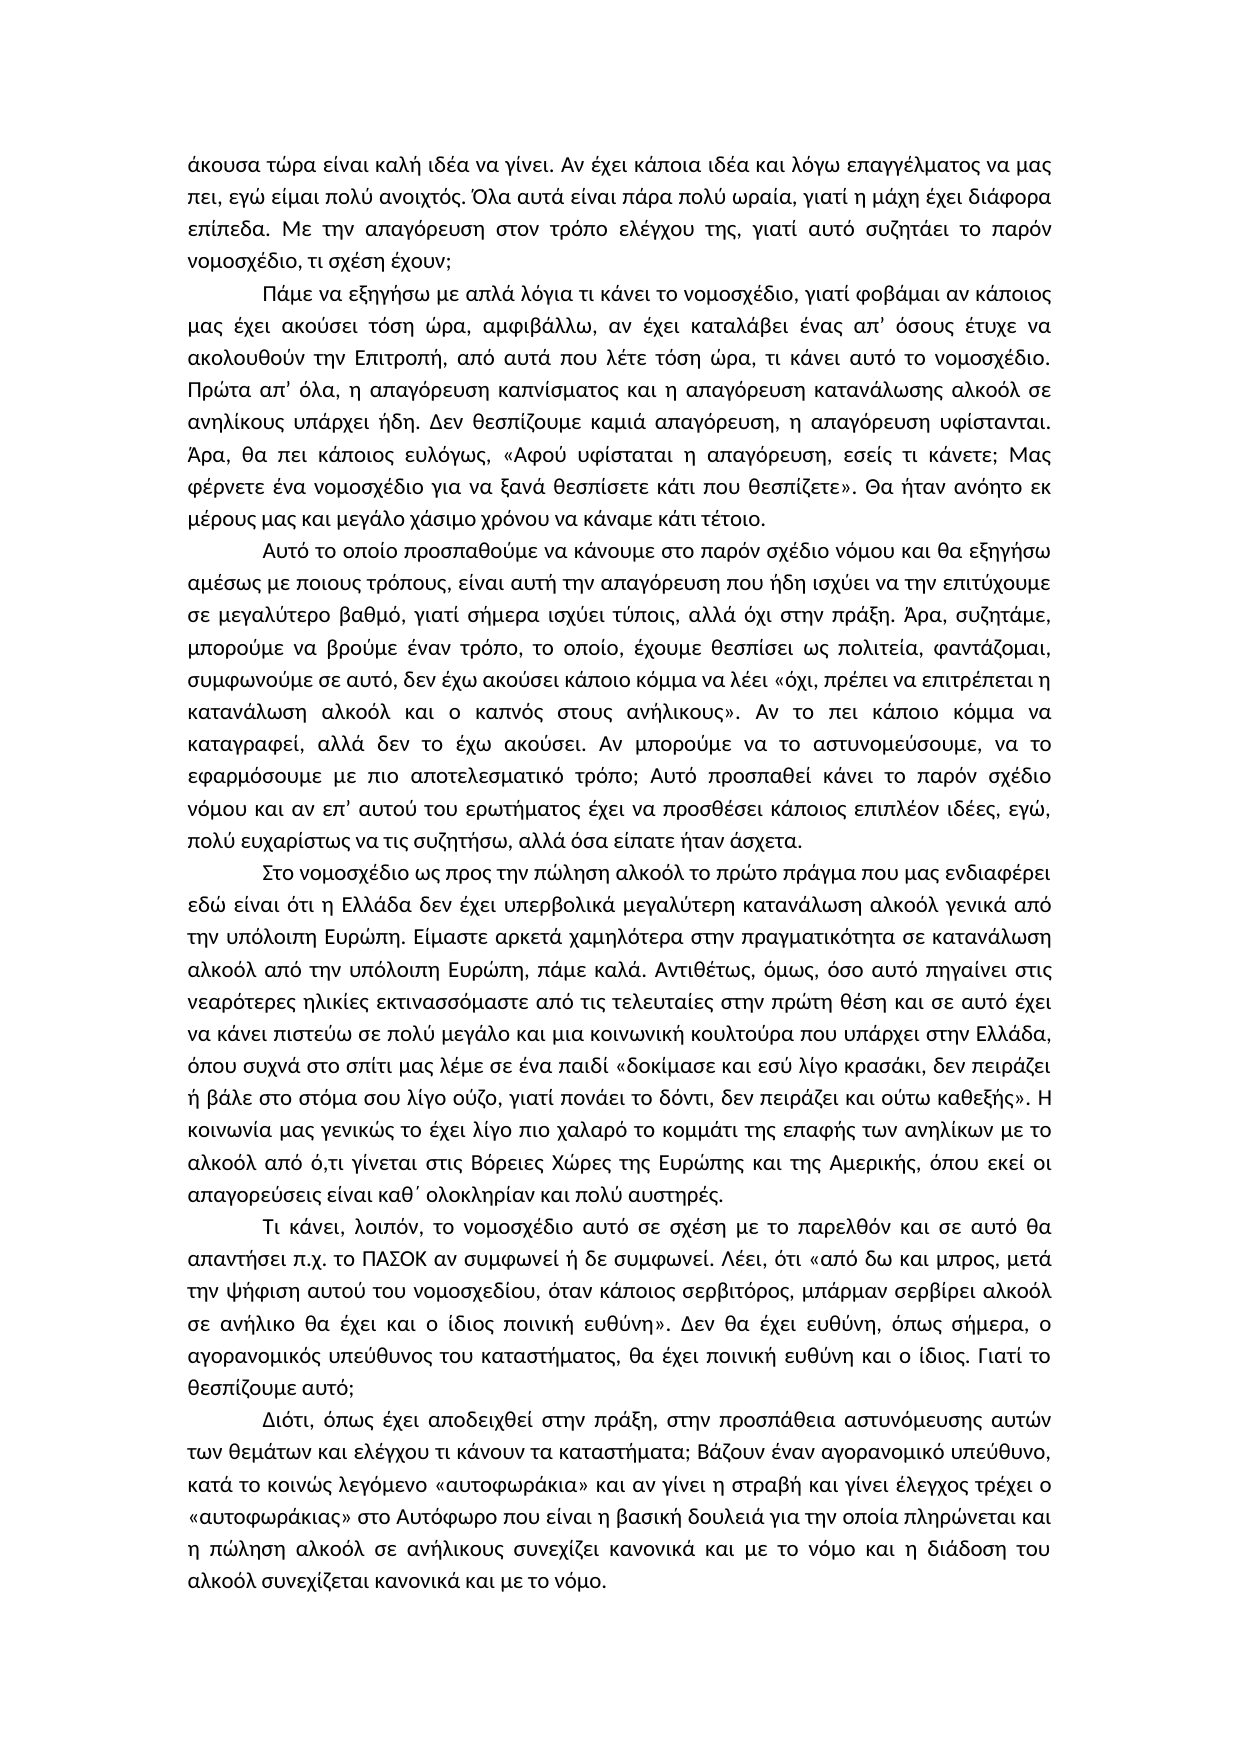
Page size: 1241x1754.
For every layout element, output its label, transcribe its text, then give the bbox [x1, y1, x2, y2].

text Τι κάνει, λοιπόν, το νομοσχέδιο αυτό σε σχέση με το παρελθόν και σε αυτό θα απαντήσει π.χ. το ΠΑΣΟΚ αν συμφωνεί ή δε συμφωνεί. Λέει, ότι «από δω και μπρος, μετά την ψήφιση αυτού του νομοσχεδίου, όταν κάποιος σερβιτόρος, μπάρμαν σερβίρει αλκοόλ σε ανήλικο θα έχει και ο ίδιος ποινική ευθύνη». Δεν θα έχει ευθύνη, όπως σήμερα, ο αγορανομικός υπεύθυνος του καταστήματος, θα έχει ποινική ευθύνη και ο ίδιος. Γιατί το θεσπίζουμε αυτό; [187, 1212, 1053, 1401]
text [187, 150, 1053, 274]
text Πάμε να εξηγήσω με απλά λόγια τι κάνει το νομοσχέδιο, γιατί φοβάμαι αν κάποιος μας έχει ακούσει τόση ώρα, αμφιβάλλω, αν έχει καταλάβει ένας απ’ όσους έτυχε να ακολουθούν την Επιτροπή, από αυτά που λέτε τόση ώρα, τι κάνει αυτό το νομοσχέδιο. Πρώτα απ’ όλα, η απαγόρευση καπνίσματος και η απαγόρευση κατανάλωσης αλκοόλ σε ανηλίκους υπάρχει ήδη. Δεν θεσπίζουμε καμιά απαγόρευση, η απαγόρευση υφίστανται. Άρα, θα πει κάποιος ευλόγως, «Αφού υφίσταται η απαγόρευση, εσείς τι κάνετε; Μας φέρνετε ένα νομοσχέδιο για να ξανά θεσπίσετε κάτι που θεσπίζετε». Θα ήταν ανόητο εκ μέρους μας και μεγάλο χάσιμο χρόνου να κάναμε κάτι τέτοιο. [187, 279, 1053, 532]
text Διότι, όπως έχει αποδειχθεί στην πράξη, στην προσπάθεια αστυνόμευσης αυτών των θεμάτων και ελέγχου τι κάνουν τα καταστήματα; Βάζουν έναν αγορανομικό υπεύθυνο, κατά το κοινώς λεγόμενο «αυτοφωράκια» και αν γίνει η στραβή και γίνει έλεγχος τρέχει ο «αυτοφωράκιας» στο Αυτόφωρο που είναι η βασική δουλειά για την οποία πληρώνεται και η πώληση αλκοόλ σε ανήλικους συνεχίζει κανονικά και με το νόμο και η διάδοση του αλκοόλ συνεχίζεται κανονικά και με το νόμο. [187, 1405, 1053, 1594]
text Αυτό το οποίο προσπαθούμε να κάνουμε στο παρόν σχέδιο νόμου και θα εξηγήσω αμέσως με ποιους τρόπους, είναι αυτή την απαγόρευση που ήδη ισχύει να την επιτύχουμε σε μεγαλύτερο βαθμό, γιατί σήμερα ισχύει τύποις, αλλά όχι στην πράξη. Άρα, συζητάμε, μπορούμε να βρούμε έναν τρόπο, το οποίο, έχουμε θεσπίσει ως πολιτεία, φαντάζομαι, συμφωνούμε σε αυτό, δεν έχω ακούσει κάποιο κόμμα να λέει «όχι, πρέπει να επιτρέπεται η κατανάλωση αλκοόλ και ο καπνός στους ανήλικους». Αν το πει κάποιο κόμμα να καταγραφεί, αλλά δεν το έχω ακούσει. Αν μπορούμε να το αστυνομεύσουμε, να το εφαρμόσουμε με πιο αποτελεσματικό τρόπο; Αυτό προσπαθεί κάνει το παρόν σχέδιο νόμου και αν επ’ αυτού του ερωτήματος έχει να προσθέσει κάποιος επιπλέον ιδέες, εγώ, πολύ ευχαρίστως να τις συζητήσω, αλλά όσα είπατε ήταν άσχετα. [187, 536, 1053, 854]
text Στο νομοσχέδιο ως προς την πώληση αλκοόλ το πρώτο πράγμα που μας ενδιαφέρει εδώ είναι ότι η Ελλάδα δεν έχει υπερβολικά μεγαλύτερη κατανάλωση αλκοόλ γενικά από την υπόλοιπη Ευρώπη. Είμαστε αρκετά χαμηλότερα στην πραγματικότητα σε κατανάλωση αλκοόλ από την υπόλοιπη Ευρώπη, πάμε καλά. Αντιθέτως, όμως, όσο αυτό πηγαίνει στις νεαρότερες ηλικίες εκτινασσόμαστε από τις τελευταίες στην πρώτη θέση και σε αυτό έχει να κάνει πιστεύω σε πολύ μεγάλο και μια κοινωνική κουλτούρα που υπάρχει στην Ελλάδα, όπου συχνά στο σπίτι μας λέμε σε ένα παιδί «δοκίμασε και εσύ λίγο κρασάκι, δεν πειράζει ή βάλε στο στόμα σου λίγο ούζο, γιατί πονάει το δόντι, δεν πειράζει και ούτω καθεξής». Η κοινωνία μας γενικώς το έχει λίγο πιο χαλαρό το κομμάτι της επαφής των ανηλίκων με το αλκοόλ από ό,τι γίνεται στις Βόρειες Χώρες της Ευρώπης και της Αμερικής, όπου εκεί οι απαγορεύσεις είναι καθ΄ ολοκληρίαν και πολύ αυστηρές. [187, 858, 1053, 1208]
